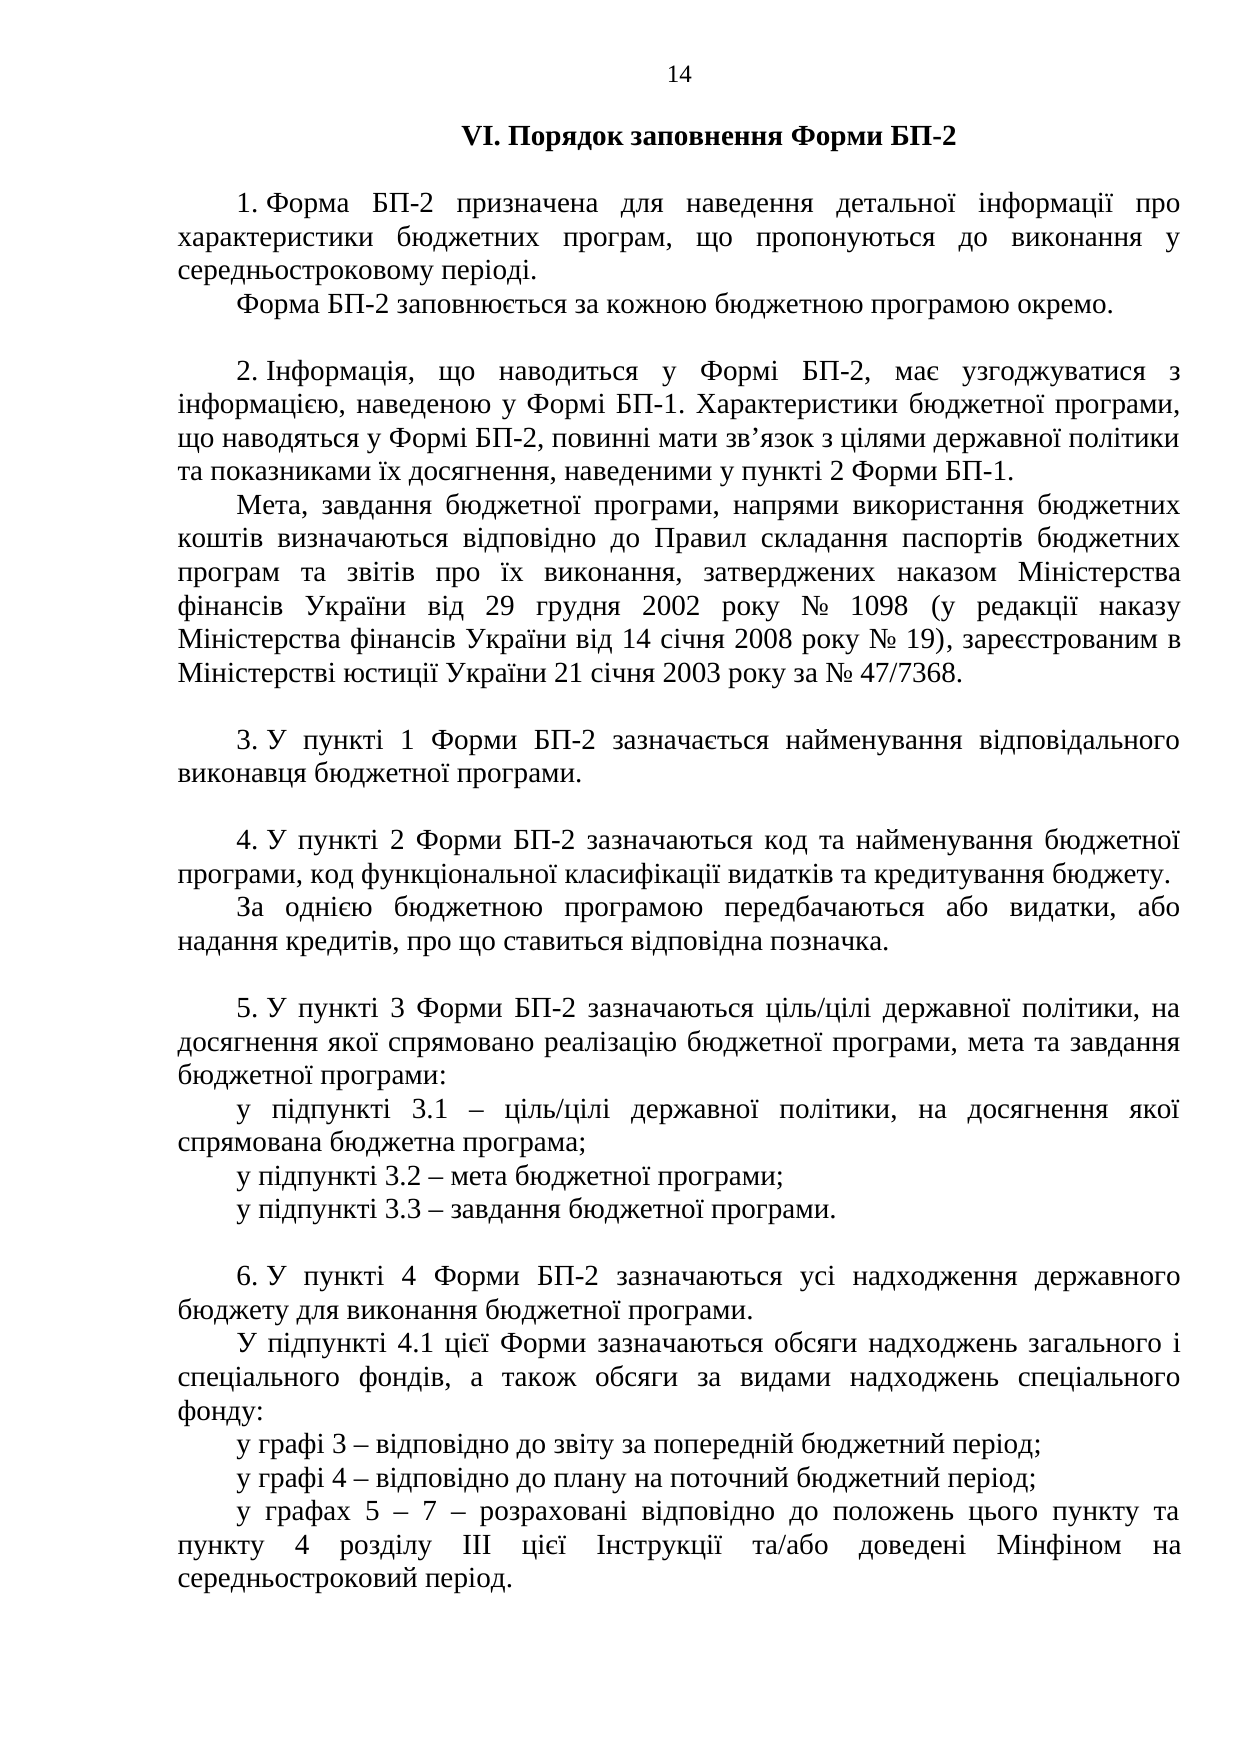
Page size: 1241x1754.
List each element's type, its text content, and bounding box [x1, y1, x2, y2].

text у підпункті 3.1 – ціль/цілі державної політики, на досягнення якої спрямована бюджетна програма; [177, 1091, 1181, 1158]
text у графі 4 – відповідно до плану на поточний бюджетний період; [177, 1460, 1181, 1493]
text У підпункті 4.1 цієї Форми зазначаються обсяги надходжень загального і спеціального фондів, а також обсяги за видами надходжень спеціального фонду: [177, 1326, 1181, 1426]
list У пункті 2 Форми БП-2 зазначаються код та найменування бюджетної програми, код функціональної класифікації видатків та кредитування бюджету. [177, 822, 1181, 889]
list У пункті 4 Форми БП-2 зазначаються усі надходження державного бюджету для виконання бюджетної програми. [177, 1258, 1181, 1326]
list У пункті 3 Форми БП-2 зазначаються ціль/цілі державної політики, на досягнення якої спрямовано реалізацію бюджетної програми, мета та завдання бюджетної програми: [177, 990, 1181, 1091]
text у підпункті 3.2 – мета бюджетної програми; [177, 1158, 1181, 1191]
text Форма БП-2 заповнюється за кожною бюджетною програмою окремо. [177, 286, 1181, 319]
list Інформація, що наводиться у Формі БП-2, має узгоджуватися з інформацією, наведеною у Формі БП-1. Характеристики бюджетної програми, що наводяться у Формі БП-2, повинні мати зв’язок з цілями державної політики та показниками їх досягнення, наведеними у пункті 2 Форми БП-1. [177, 353, 1181, 487]
text VI. Порядок заповнення Форми БП-2 [177, 118, 1181, 152]
text Мета, завдання бюджетної програми, напрями використання бюджетних коштів визначаються відповідно до Правил складання паспортів бюджетних програм та звітів про їх виконання, затверджених наказом Міністерства фінансів України від 29 грудня 2002 року № 1098 (у редакції наказу Міністерства фінансів України від 14 січня 2008 року № 19), зареєстрованим в Міністерстві юстиції України 21 січня 2003 року за № 47/7368. [177, 487, 1181, 688]
list У пункті 1 Форми БП-2 зазначається найменування відповідального виконавця бюджетної програми. [177, 722, 1181, 789]
text у графі 3 – відповідно до звіту за попередній бюджетний період; [177, 1426, 1181, 1460]
text у підпункті 3.3 – завдання бюджетної програми. [177, 1191, 1181, 1225]
text За однією бюджетною програмою передбачаються або видатки, або надання кредитів, про що ставиться відповідна позначка. [177, 889, 1181, 957]
text у графах 5 – 7 – розраховані відповідно до положень цього пункту та пункту 4 розділу ІІІ цієї Інструкції та/або доведені Мінфіном на середньостроковий період. [177, 1493, 1181, 1594]
list Форма БП-2 призначена для наведення детальної інформації про характеристики бюджетних програм, що пропонуються до виконання у середньостроковому періоді. [177, 185, 1181, 286]
